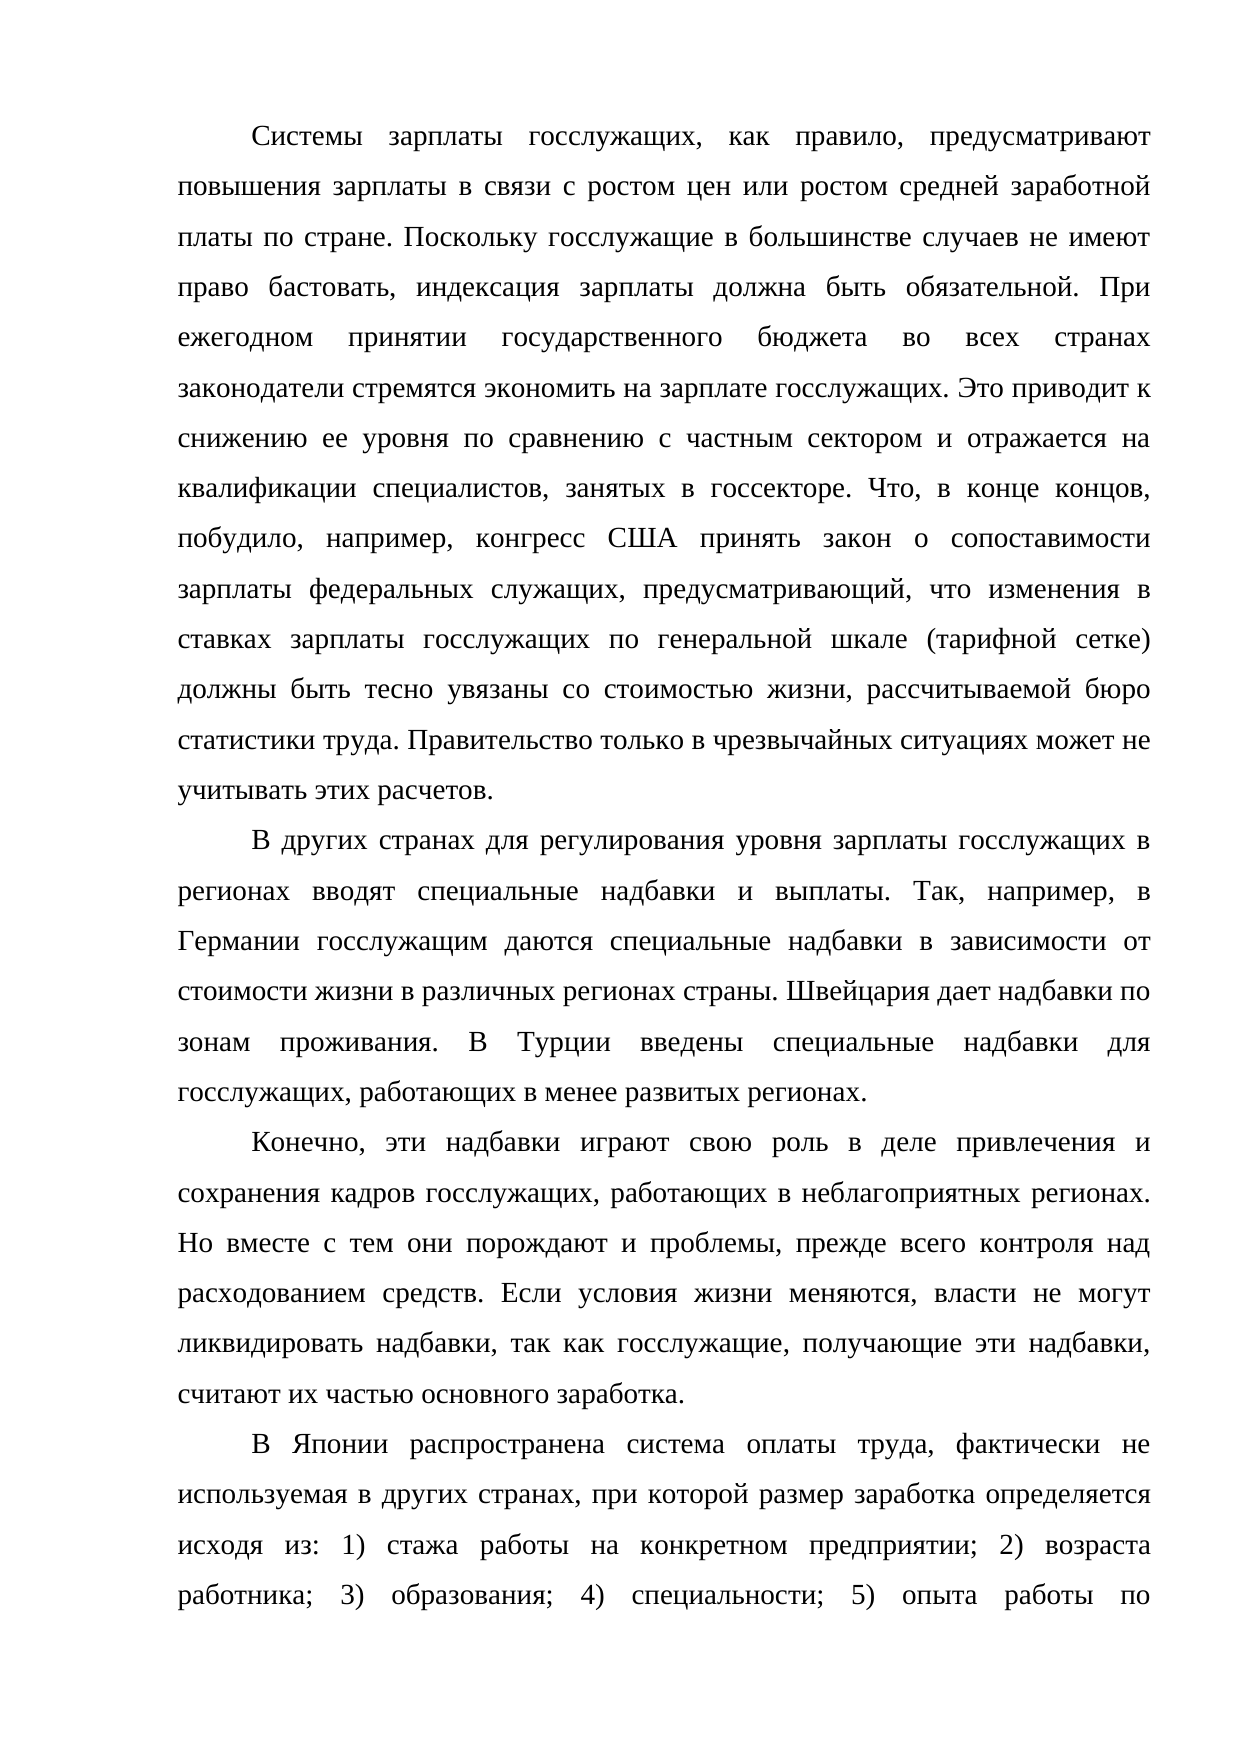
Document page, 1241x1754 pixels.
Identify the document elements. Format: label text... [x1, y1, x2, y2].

text В других странах для регулирования уровня зарплаты госслужащих в регионах вводят специальные надбавки и выплаты. Так, например, в Германии госслужащим даются специальные надбавки в зависимости от стоимости жизни в различных регионах страны. Швейцария дает надбавки по зонам проживания. В Турции введены специальные надбавки для госслужащих, работающих в менее развитых регионах. [177, 822, 1152, 1108]
text Системы зарплаты госслужащих, как правило, предусматривают повышения зарплаты в связи с ростом цен или ростом средней заработной платы по стране. Поскольку госслужащие в большинстве случаев не имеют право бастовать, индексация зарплаты должна быть обязательной. При ежегодном принятии государственного бюджета во всех странах законодатели стремятся экономить на зарплате госслужащих. Это приводит к снижению ее уровня по сравнению с частным сектором и отражается на квалификации специалистов, занятых в госсекторе. Что, в конце концов, побудило, например, конгресс США принять закон о сопоставимости зарплаты федеральных служащих, предусматривающий, что изменения в ставках зарплаты госслужащих по генеральной шкале (тарифной сетке) должны быть тесно увязаны со стоимостью жизни, рассчитываемой бюро статистики труда. Правительство только в чрезвычайных ситуациях может не учитывать этих расчетов. [177, 118, 1152, 806]
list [177, 1426, 1152, 1611]
text Конечно, эти надбавки играют свою роль в деле привлечения и сохранения кадров госслужащих, работающих в неблагоприятных регионах. Но вместе с тем они порождают и проблемы, прежде всего контроля над расходованием средств. Если условия жизни меняются, власти не могут ликвидировать надбавки, так как госслужащие, получающие эти надбавки, считают их частью основного заработка. [177, 1124, 1152, 1409]
